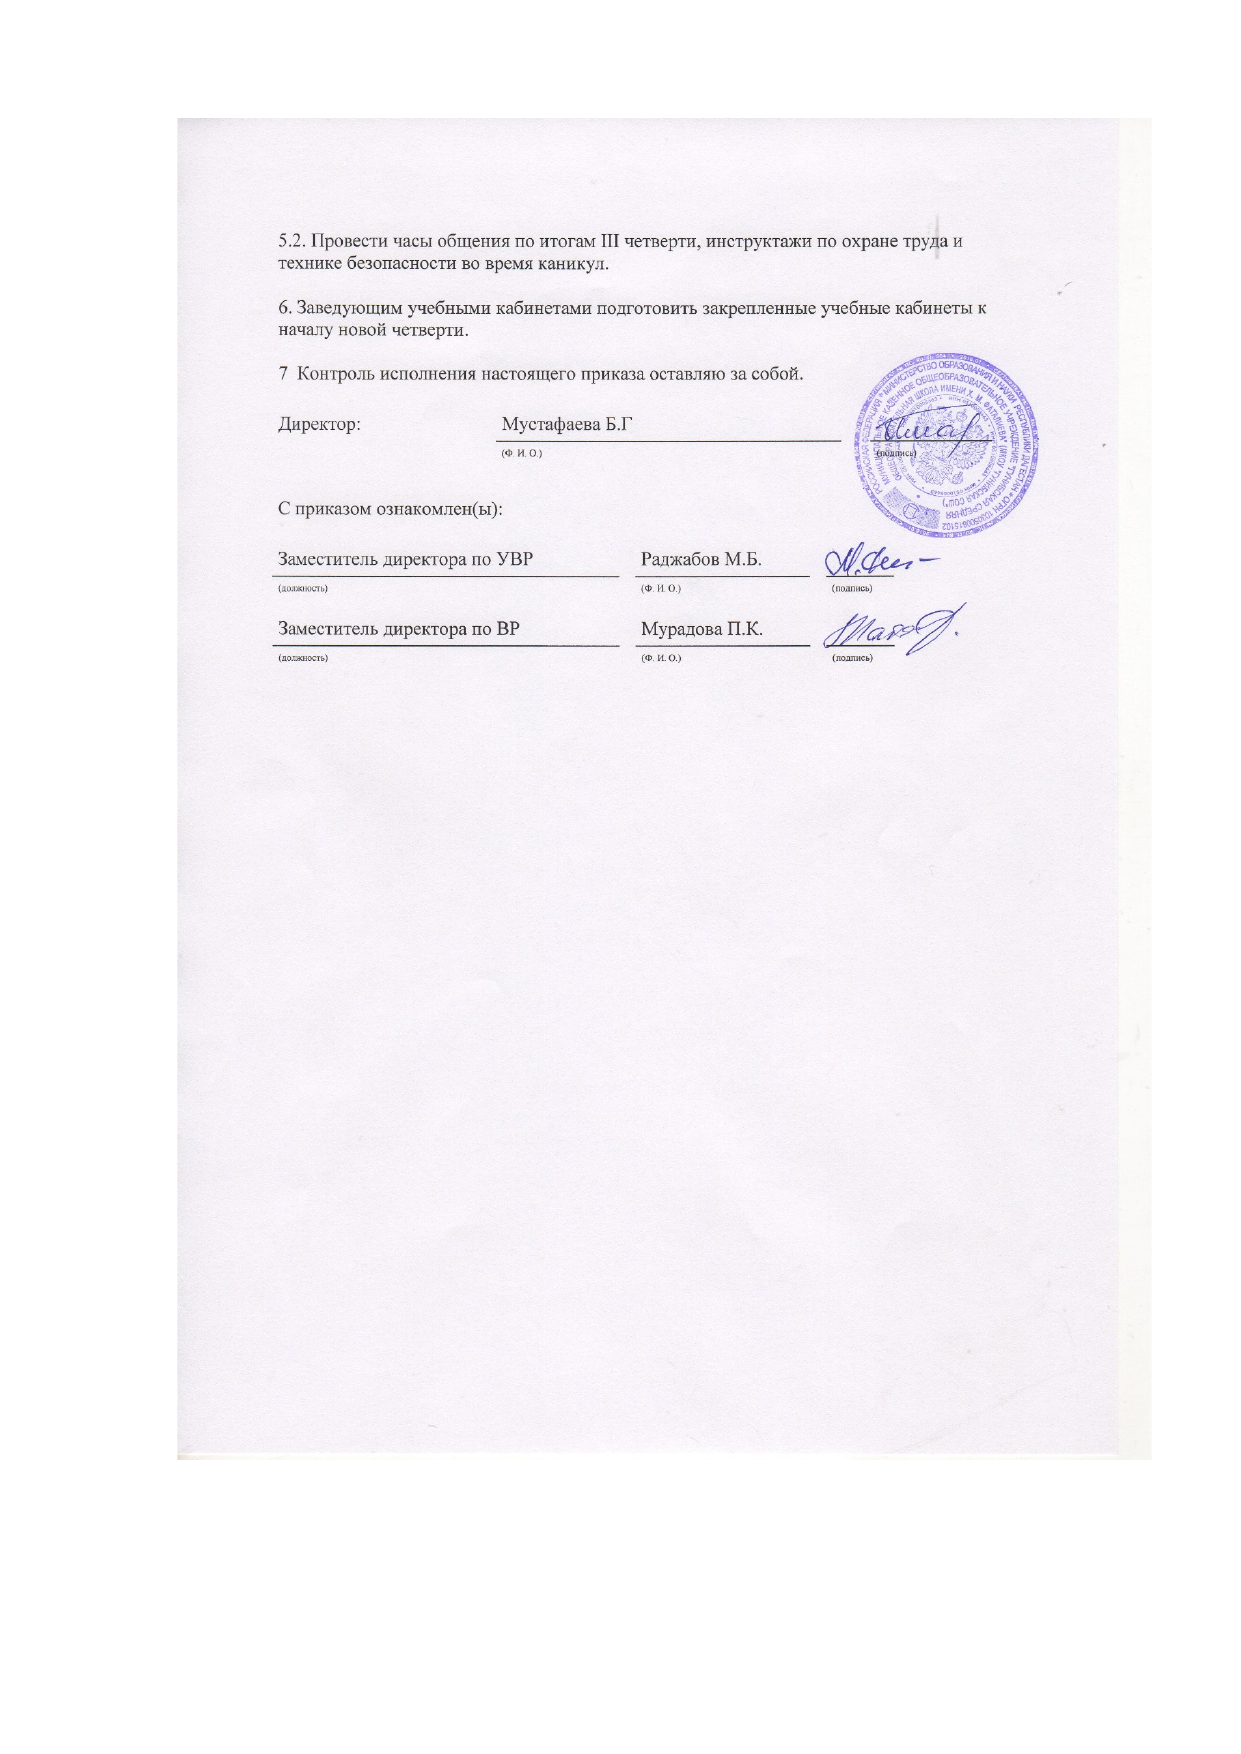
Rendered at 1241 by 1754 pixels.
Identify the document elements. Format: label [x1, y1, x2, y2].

picture [177, 118, 1152, 1460]
